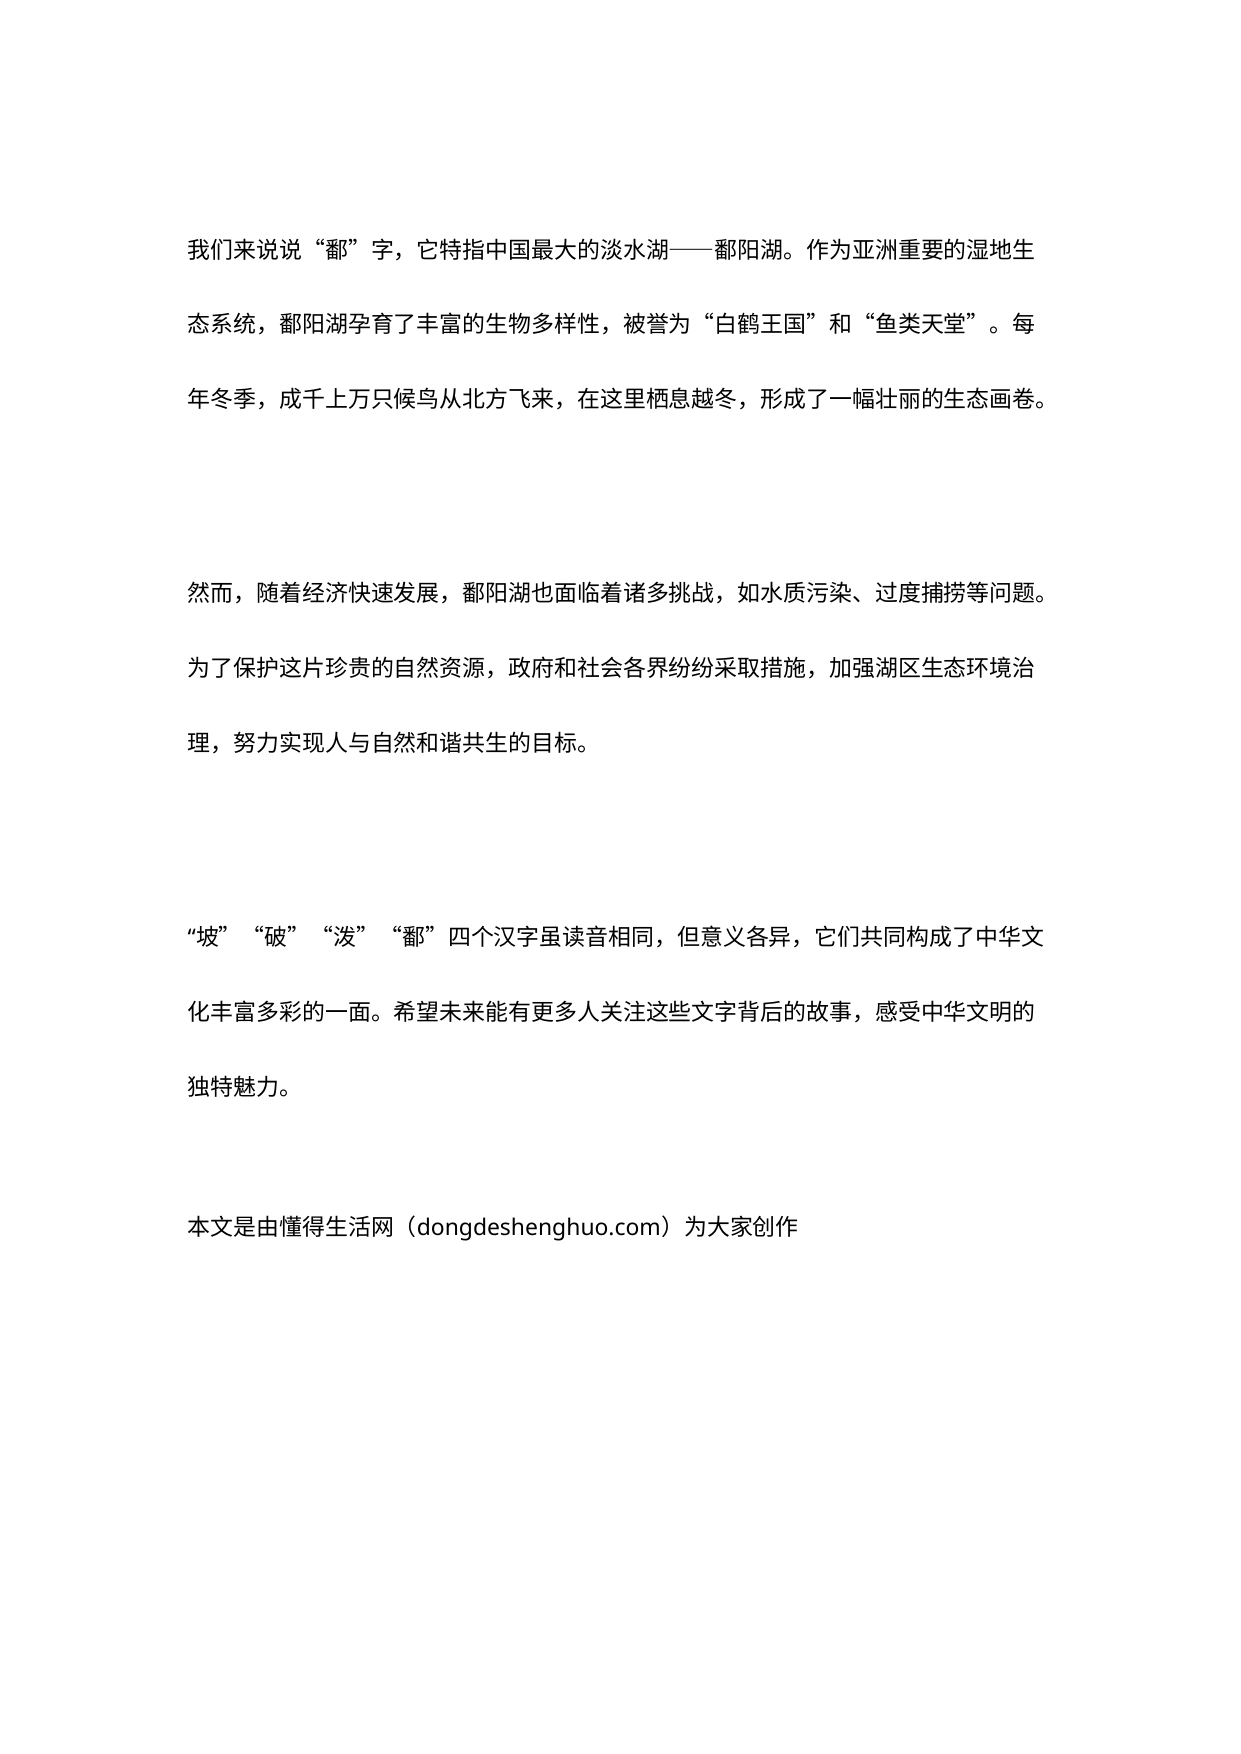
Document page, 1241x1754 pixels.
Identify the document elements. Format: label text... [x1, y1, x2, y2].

text 本文是由懂得生活网（dongdeshenghuo.com）为大家创作 [187, 1193, 1053, 1258]
text 然而，随着经济快速发展，鄱阳湖也面临着诸多挑战，如水质污染、过度捕捞等问题。为了保护这片珍贵的自然资源，政府和社会各界纷纷采取措施，加强湖区生态环境治理，努力实现人与自然和谐共生的目标。 [187, 559, 1053, 774]
text “坡”“破”“泼”“鄱”四个汉字虽读音相同，但意义各异，它们共同构成了中华文化丰富多彩的一面。希望未来能有更多人关注这些文字背后的故事，感受中华文明的独特魅力。 [187, 903, 1053, 1117]
text 我们来说说“鄱”字，它特指中国最大的淡水湖——鄱阳湖。作为亚洲重要的湿地生态系统，鄱阳湖孕育了丰富的生物多样性，被誉为“白鹤王国”和“鱼类天堂”。每年冬季，成千上万只候鸟从北方飞来，在这里栖息越冬，形成了一幅壮丽的生态画卷。 [187, 216, 1053, 430]
